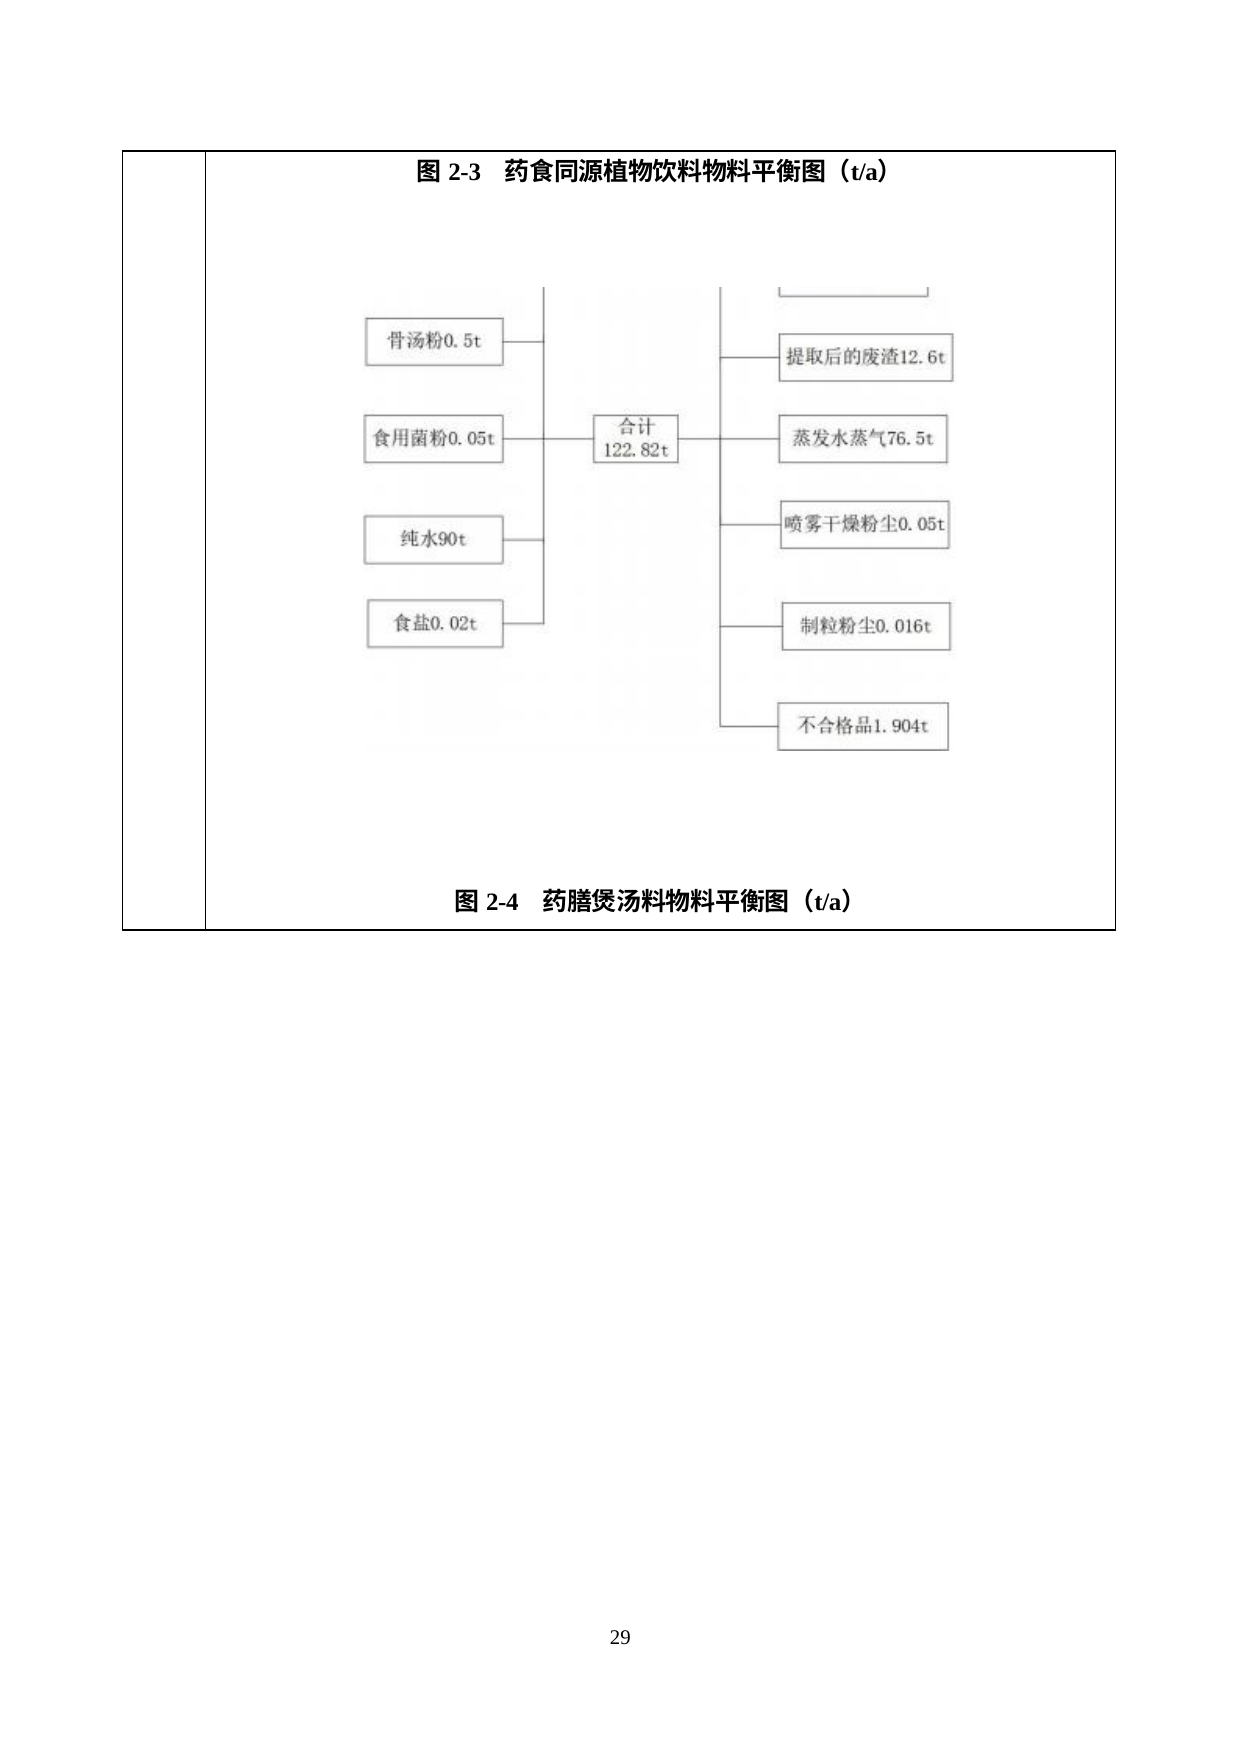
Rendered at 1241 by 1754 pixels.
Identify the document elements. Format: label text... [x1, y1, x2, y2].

picture [362, 287, 957, 751]
table_header 图 2-3 药食同源植物饮料物料平衡图（t/a） 图 2-4 药膳煲汤料物料平衡图（t/a） [206, 152, 1115, 929]
table_header [123, 152, 205, 929]
